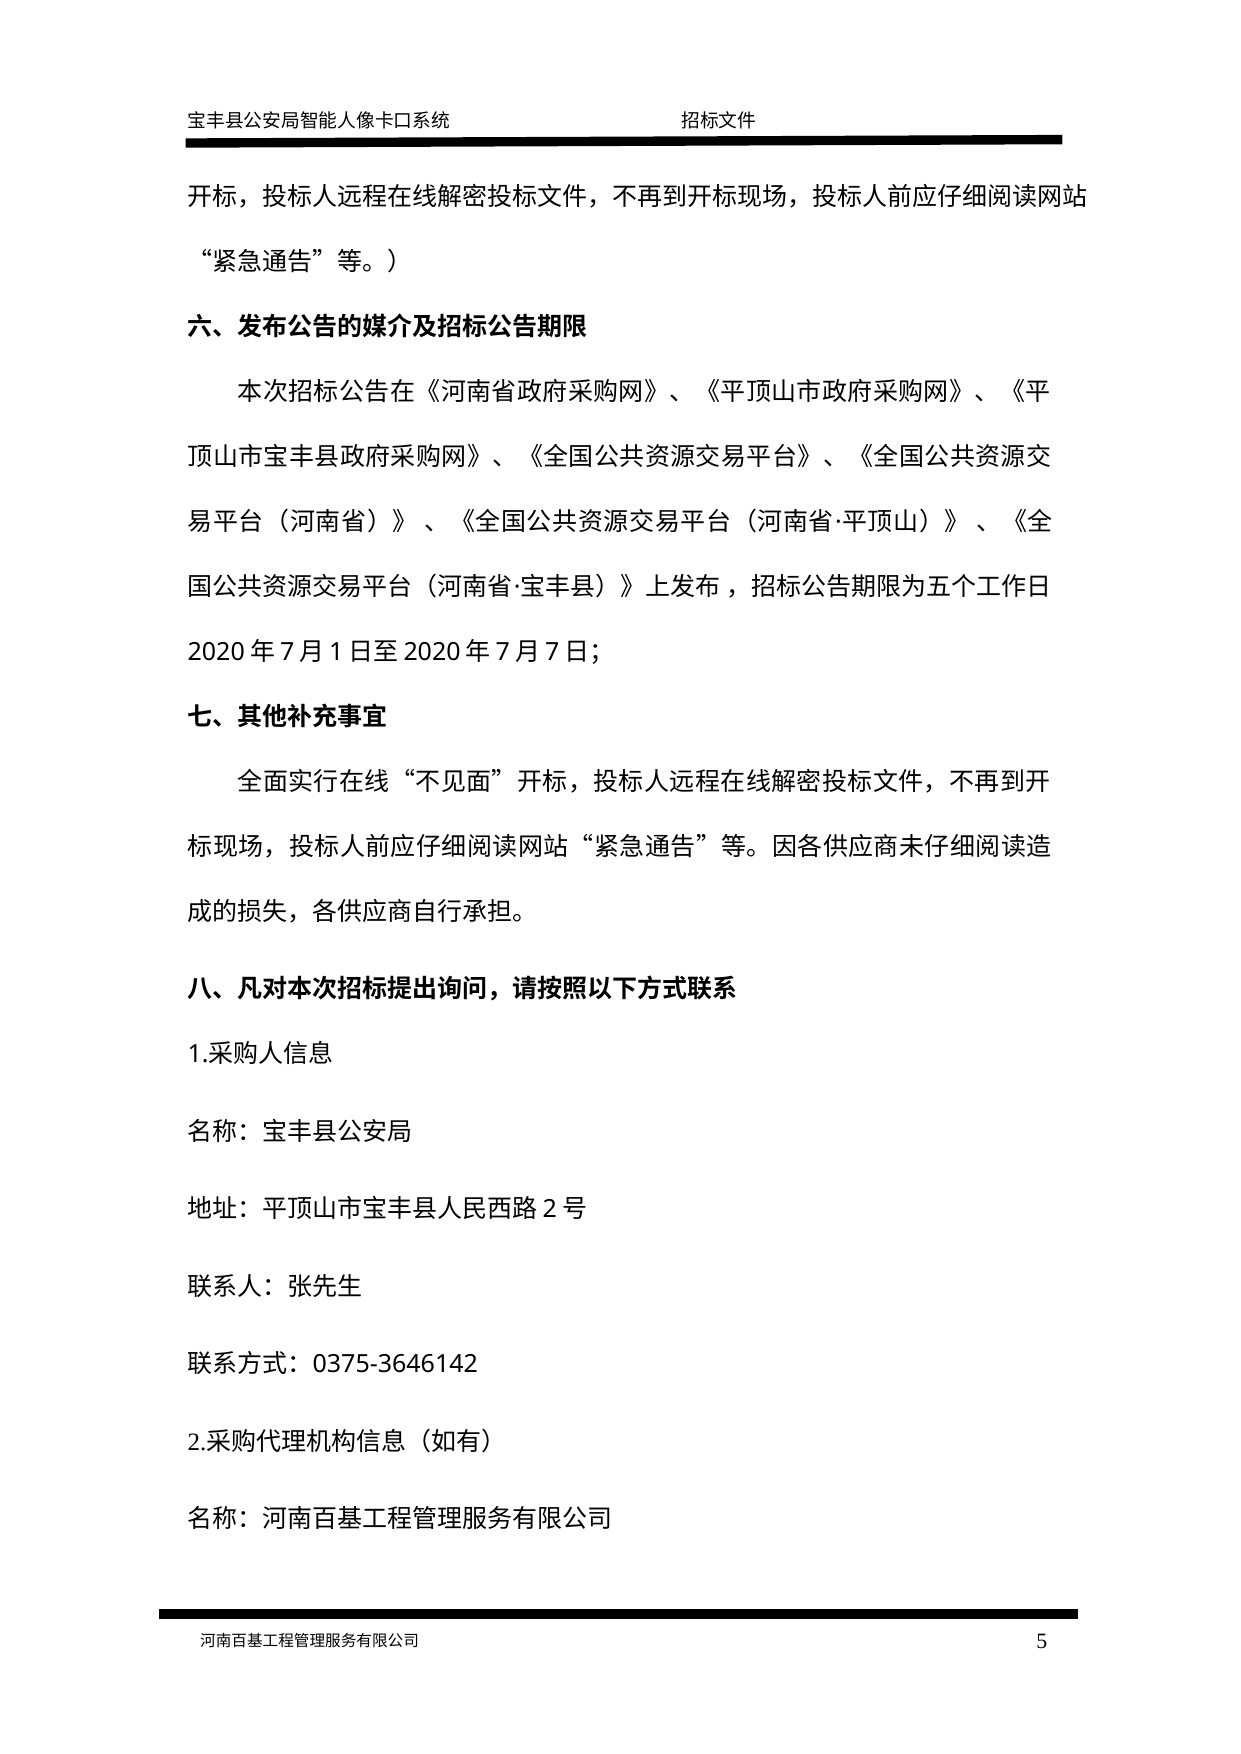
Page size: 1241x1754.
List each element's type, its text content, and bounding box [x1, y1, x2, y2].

text 名称：宝丰县公安局 [187, 1097, 1053, 1162]
text 联系方式：0375-3646142 [187, 1329, 1053, 1394]
text 地址：平顶山市宝丰县人民西路2号 [187, 1174, 1053, 1239]
list 六、发布公告的媒介及招标公告期限 [187, 292, 1053, 357]
text 本次招标公告在《河南省政府采购网》、《平顶山市政府采购网》、《平顶山市宝丰县政府采购网》、《全国公共资源交易平台》、《全国公共资源交易平台（河南省）》 、《全国公共资源交易平台（河南省·平顶山）》 、《全国公共资源交易平台（河南省·宝丰县）》上发布 ，招标公告期限为五个工作日2020年7月1日至2020年7月7日； [187, 357, 1053, 682]
text 1.采购人信息 [187, 1019, 1053, 1084]
text 联系人：张先生 [187, 1252, 1053, 1317]
text 2.采购代理机构信息（如有） [187, 1407, 1053, 1472]
text 全面实行在线“不见面”开标，投标人远程在线解密投标文件，不再到开标现场，投标人前应仔细阅读网站“紧急通告”等。因各供应商未仔细阅读造成的损失，各供应商自行承担。 [187, 747, 1053, 942]
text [187, 162, 1091, 292]
list 七、其他补充事宜 [187, 682, 1053, 747]
list 八、凡对本次招标提出询问，请按照以下方式联系 [187, 954, 1053, 1019]
text 名称：河南百基工程管理服务有限公司 [187, 1484, 1053, 1549]
